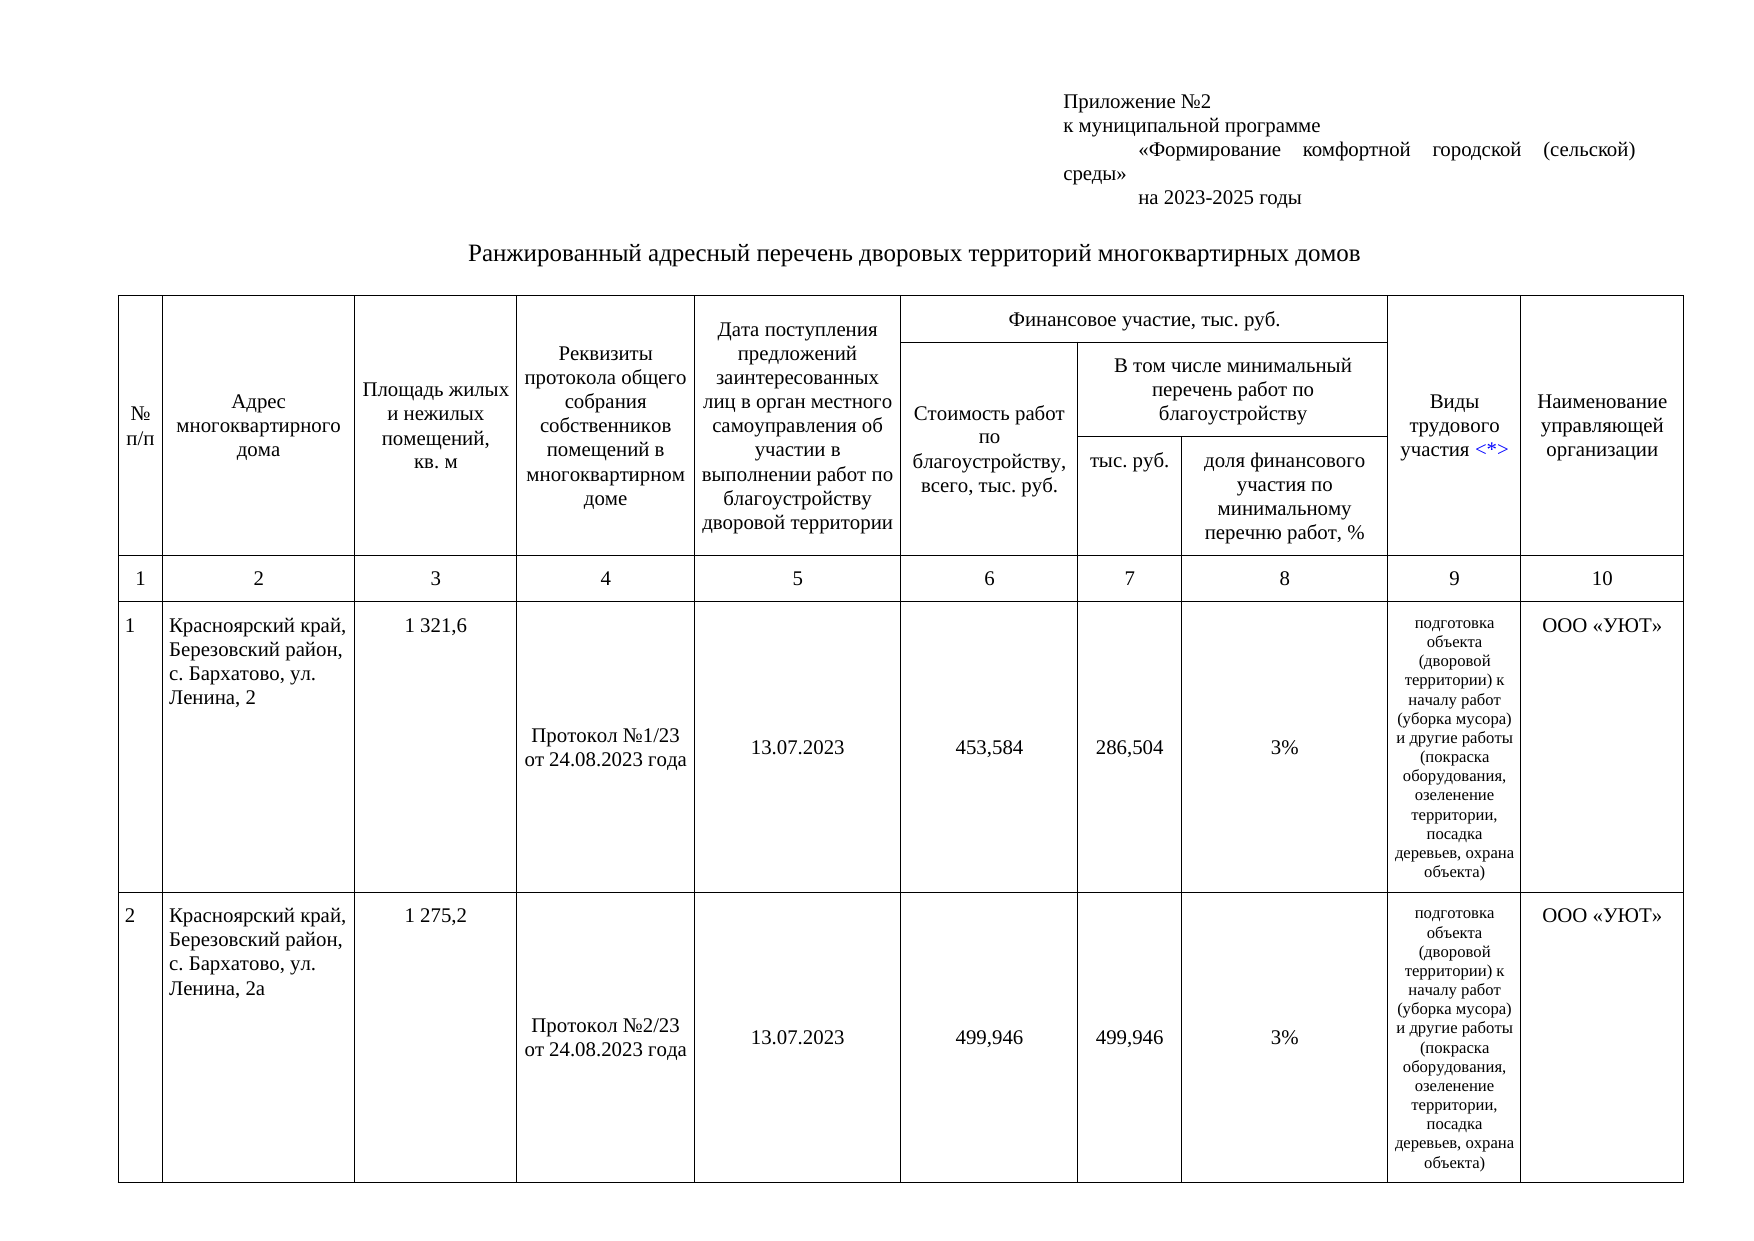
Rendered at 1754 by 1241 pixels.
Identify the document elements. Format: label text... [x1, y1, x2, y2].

table_cell 10 [1521, 556, 1683, 601]
text «Формирование комфортной городской (сельской) среды» [1063, 137, 1636, 185]
table_header Наименование управляющей организации [1521, 296, 1683, 554]
table_cell 8 [1182, 556, 1387, 601]
table_cell 3% [1182, 893, 1387, 1182]
table_header Площадь жилых и нежилых помещений, кв. м [355, 296, 516, 554]
table_cell 2 [163, 556, 354, 601]
table_header Виды трудового участия <*> [1388, 296, 1520, 554]
text на 2023-2025 годы [1063, 185, 1636, 209]
table_header Адрес многоквартирного дома [163, 296, 354, 554]
text к муниципальной программе [1063, 113, 1636, 137]
table_cell 4 [517, 556, 694, 601]
table_cell 3% [1182, 602, 1387, 892]
table_cell Протокол №2/23 от 24.08.2023 года [517, 893, 694, 1182]
table_cell 286,504 [1078, 602, 1181, 892]
table_cell 453,584 [901, 602, 1077, 892]
table_header Реквизиты протокола общего собрания собственников помещений в многоквартирном доме [517, 296, 694, 554]
table_cell 13.07.2023 [695, 602, 900, 892]
table_cell 7 [1078, 556, 1181, 601]
table_cell 1 321,6 [355, 602, 516, 892]
table_cell 2 [119, 893, 162, 1182]
table_cell 499,946 [901, 893, 1077, 1182]
table_cell 13.07.2023 [695, 893, 900, 1182]
table_cell 499,946 [1078, 893, 1181, 1182]
table_header № п/п [119, 296, 162, 554]
table_cell ООО «УЮТ» [1521, 602, 1683, 892]
table_cell Красноярский край, Березовский район, с. Бархатово, ул. Ленина, 2а [163, 893, 354, 1182]
text Ранжированный адресный перечень дворовых территорий многоквартирных домов [118, 238, 1636, 266]
table_cell Красноярский край, Березовский район, с. Бархатово, ул. Ленина, 2 [163, 602, 354, 892]
table_cell 6 [901, 556, 1077, 601]
table_cell Протокол №1/23 от 24.08.2023 года [517, 602, 694, 892]
table_cell Стоимость работ по благоустройству, всего, тыс. руб. [901, 343, 1077, 554]
table_cell доля финансового участия по минимальному перечню работ, % [1182, 437, 1387, 554]
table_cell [1388, 893, 1520, 1182]
table_cell 1 [119, 556, 162, 601]
table_header Финансовое участие, тыс. руб. [901, 296, 1387, 342]
text Приложение №2 [1063, 89, 1636, 113]
table_cell 1 275,2 [355, 893, 516, 1182]
table_cell 3 [355, 556, 516, 601]
table_cell 5 [695, 556, 900, 601]
table_cell тыс. руб. [1078, 437, 1181, 554]
table_cell В том числе минимальный перечень работ по благоустройству [1078, 343, 1387, 436]
table_header Дата поступления предложений заинтересованных лиц в орган местного самоуправления об участии в выполнении работ по благоустройству дворовой территории [695, 296, 900, 554]
table_cell ООО «УЮТ» [1521, 893, 1683, 1182]
table_cell 9 [1388, 556, 1520, 601]
table_cell 1 [119, 602, 162, 892]
